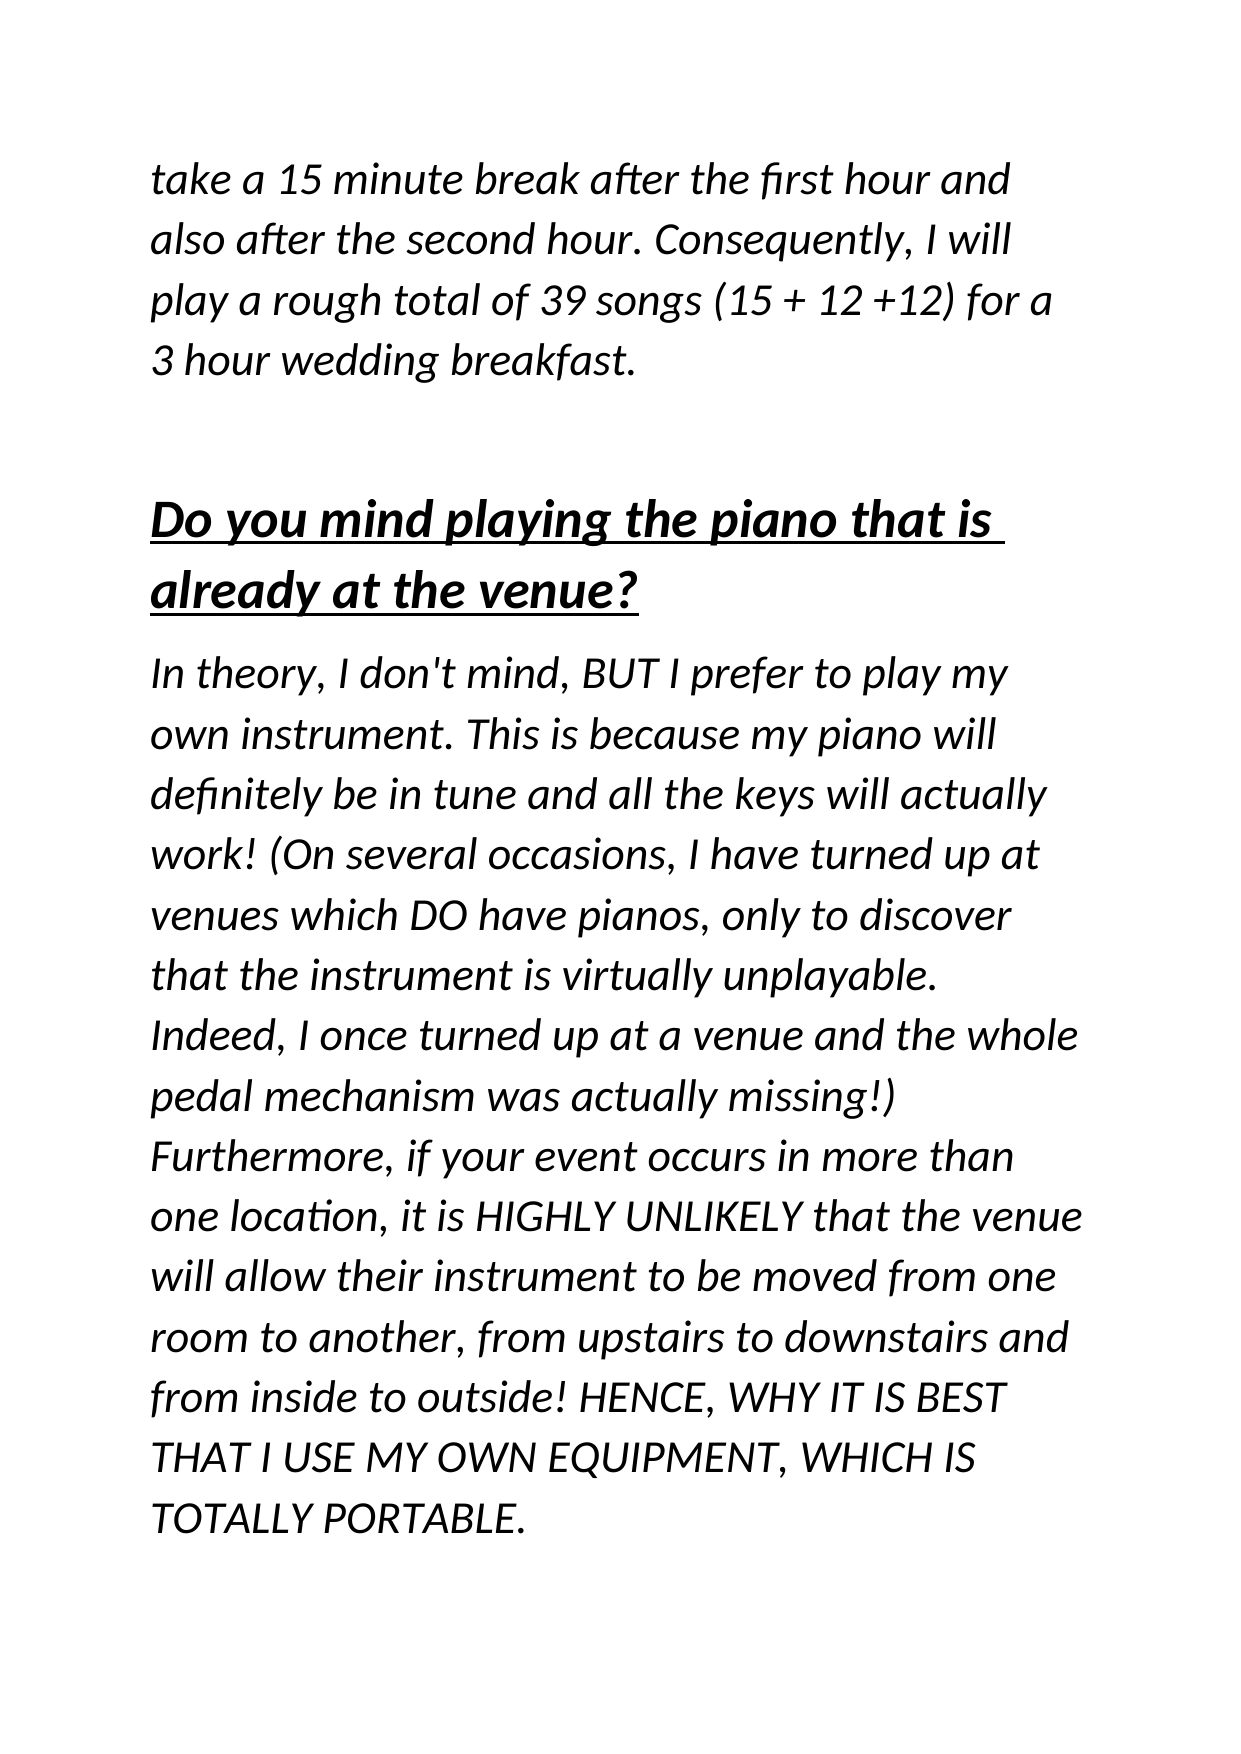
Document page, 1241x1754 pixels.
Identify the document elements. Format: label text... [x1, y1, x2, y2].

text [150, 150, 1090, 387]
text In theory, I don't mind, BUT I prefer to play my own instrument. This is because my piano will definitely be in tune and all the keys will actually work! (On several occasions, I have turned up at venues which DO have pianos, only to discover that the instrument is virtually unplayable. Indeed, I once turned up at a venue and the whole pedal mechanism was actually missing!) Furthermore, if your event occurs in more than one location, it is HIGHLY UNLIKELY that the venue will allow their instrument to be moved from one room to another, from upstairs to downstairs and from inside to outside! HENCE, WHY IT IS BEST THAT I USE MY OWN EQUIPMENT, WHICH IS TOTALLY PORTABLE. [150, 644, 1090, 1544]
text Do you mind playing the piano that is already at the venue? [150, 485, 1090, 622]
